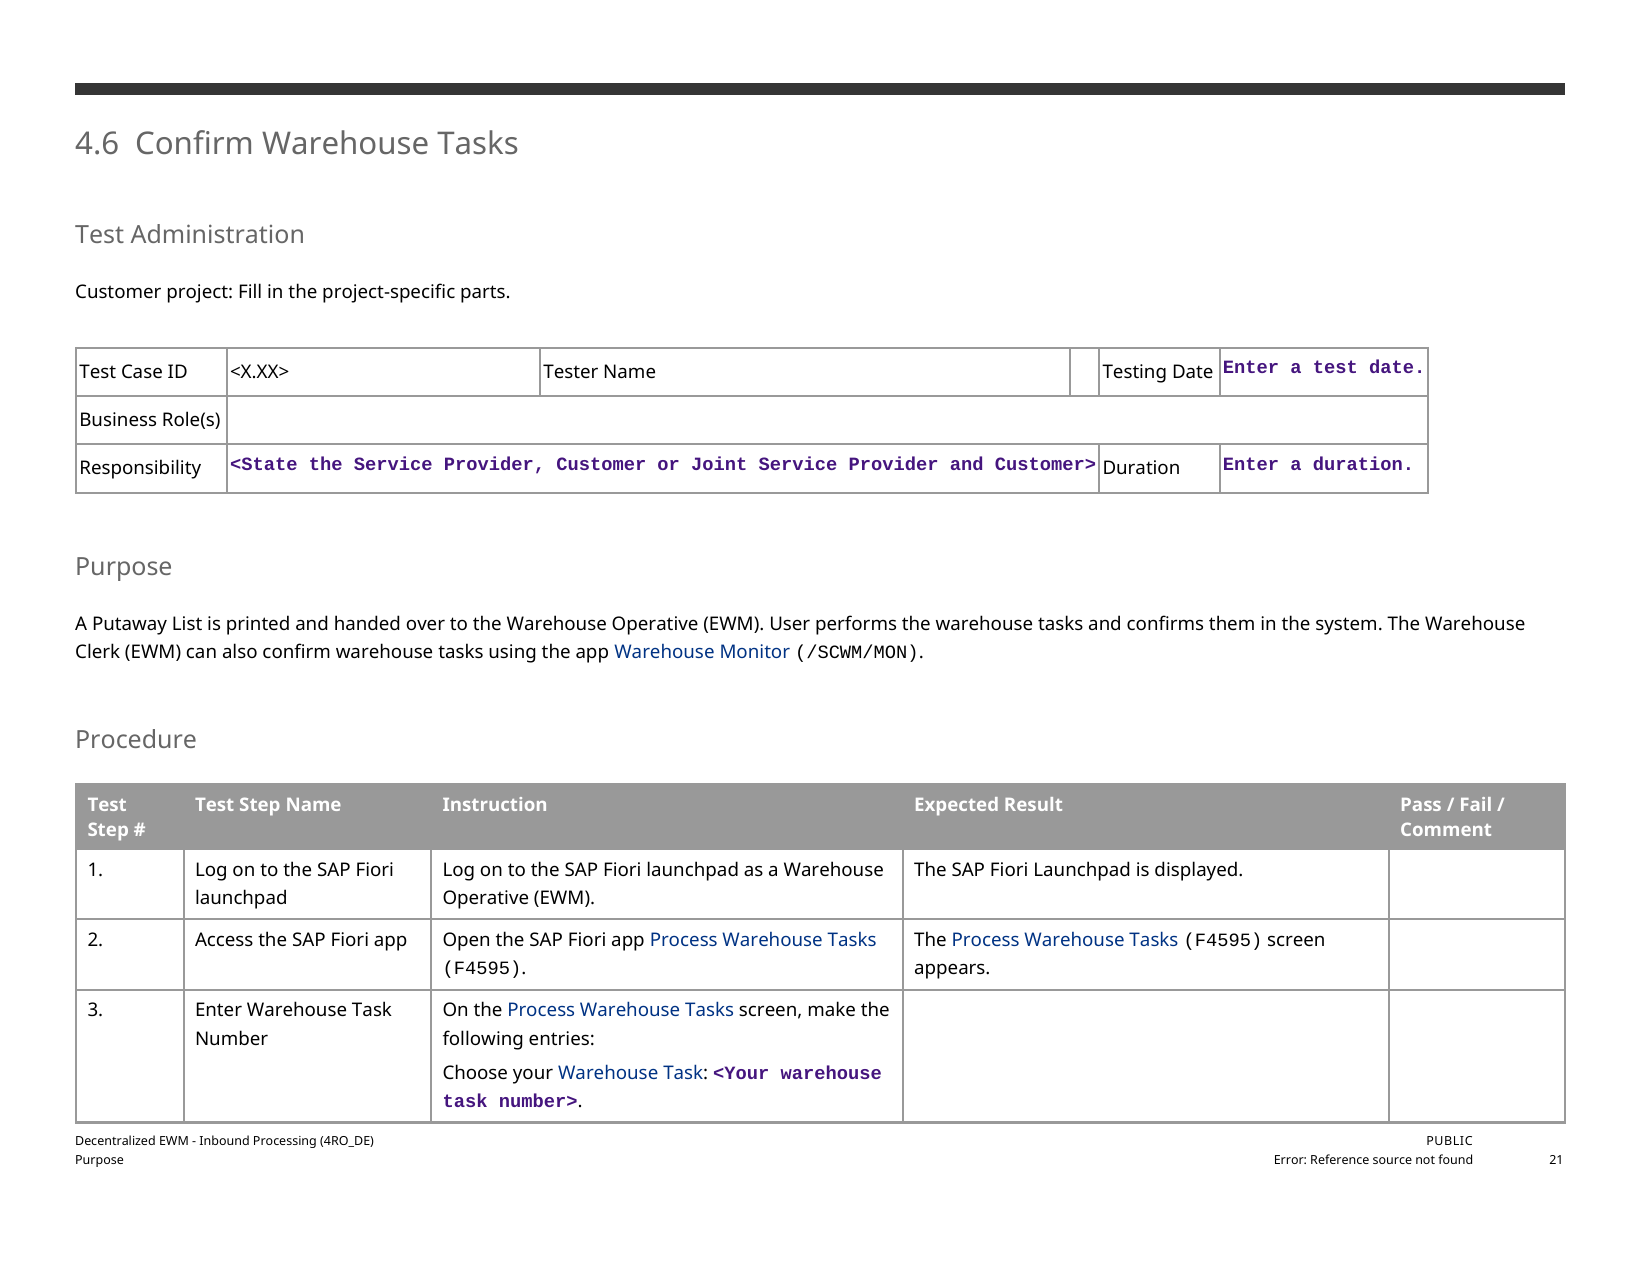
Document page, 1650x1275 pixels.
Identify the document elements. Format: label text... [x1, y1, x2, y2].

title Purpose [75, 552, 1565, 581]
subtitle Confirm Warehouse Tasks [75, 124, 1565, 162]
table_cell Enter a duration. [1221, 445, 1427, 492]
table_header Instruction [432, 785, 902, 848]
table_header <X.XX> [228, 349, 539, 395]
table_header Enter a test date. [1221, 349, 1427, 395]
table_header Test Step # [77, 785, 183, 848]
table_header Test Case ID [77, 349, 226, 395]
table_cell 2. [77, 920, 183, 988]
table_header Pass / Fail / Comment [1390, 785, 1564, 848]
table_cell Business Role(s) [77, 397, 226, 443]
table_cell 3. [77, 991, 183, 1121]
table_header Test Step Name [185, 785, 430, 848]
table_cell 1. [77, 850, 183, 918]
table_cell The SAP Fiori Launchpad is displayed. [904, 850, 1388, 918]
table_cell [1390, 850, 1564, 918]
table_cell [904, 991, 1388, 1121]
table_cell Enter Warehouse Task Number [185, 991, 430, 1121]
table_cell <State the Service Provider, Customer or Joint Service Provider and Customer> [228, 445, 1098, 492]
title Test Administration [75, 220, 1565, 249]
text Customer project: Fill in the project-specific parts. [75, 278, 1565, 304]
table_cell Duration [1100, 445, 1219, 492]
title Procedure [75, 725, 1565, 754]
table_header Expected Result [904, 785, 1388, 848]
table_cell [1390, 920, 1564, 988]
table_cell [228, 397, 1427, 443]
table_header Tester Name [541, 349, 1069, 395]
text A Putaway List is printed and handed over to the Warehouse Operative (EWM). User performs the warehouse tasks and confirms them in the system. The Warehouse Clerk (EWM) can also confirm warehouse tasks using the app Warehouse Monitor (/SCWM/MON). [75, 610, 1565, 664]
table_cell Access the SAP Fiori app [185, 920, 430, 988]
table_cell Responsibility [77, 445, 226, 492]
table_header Testing Date [1100, 349, 1219, 395]
table_cell Log on to the SAP Fiori launchpad [185, 850, 430, 918]
table_cell Log on to the SAP Fiori launchpad as a Warehouse Operative (EWM). [432, 850, 902, 918]
table_header [1071, 349, 1098, 395]
table_cell [1390, 991, 1564, 1121]
table_cell The Process Warehouse Tasks (F4595) screen appears. [904, 920, 1388, 988]
table_cell Open the SAP Fiori app Process Warehouse Tasks (F4595). [432, 920, 902, 988]
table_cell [432, 991, 902, 1121]
